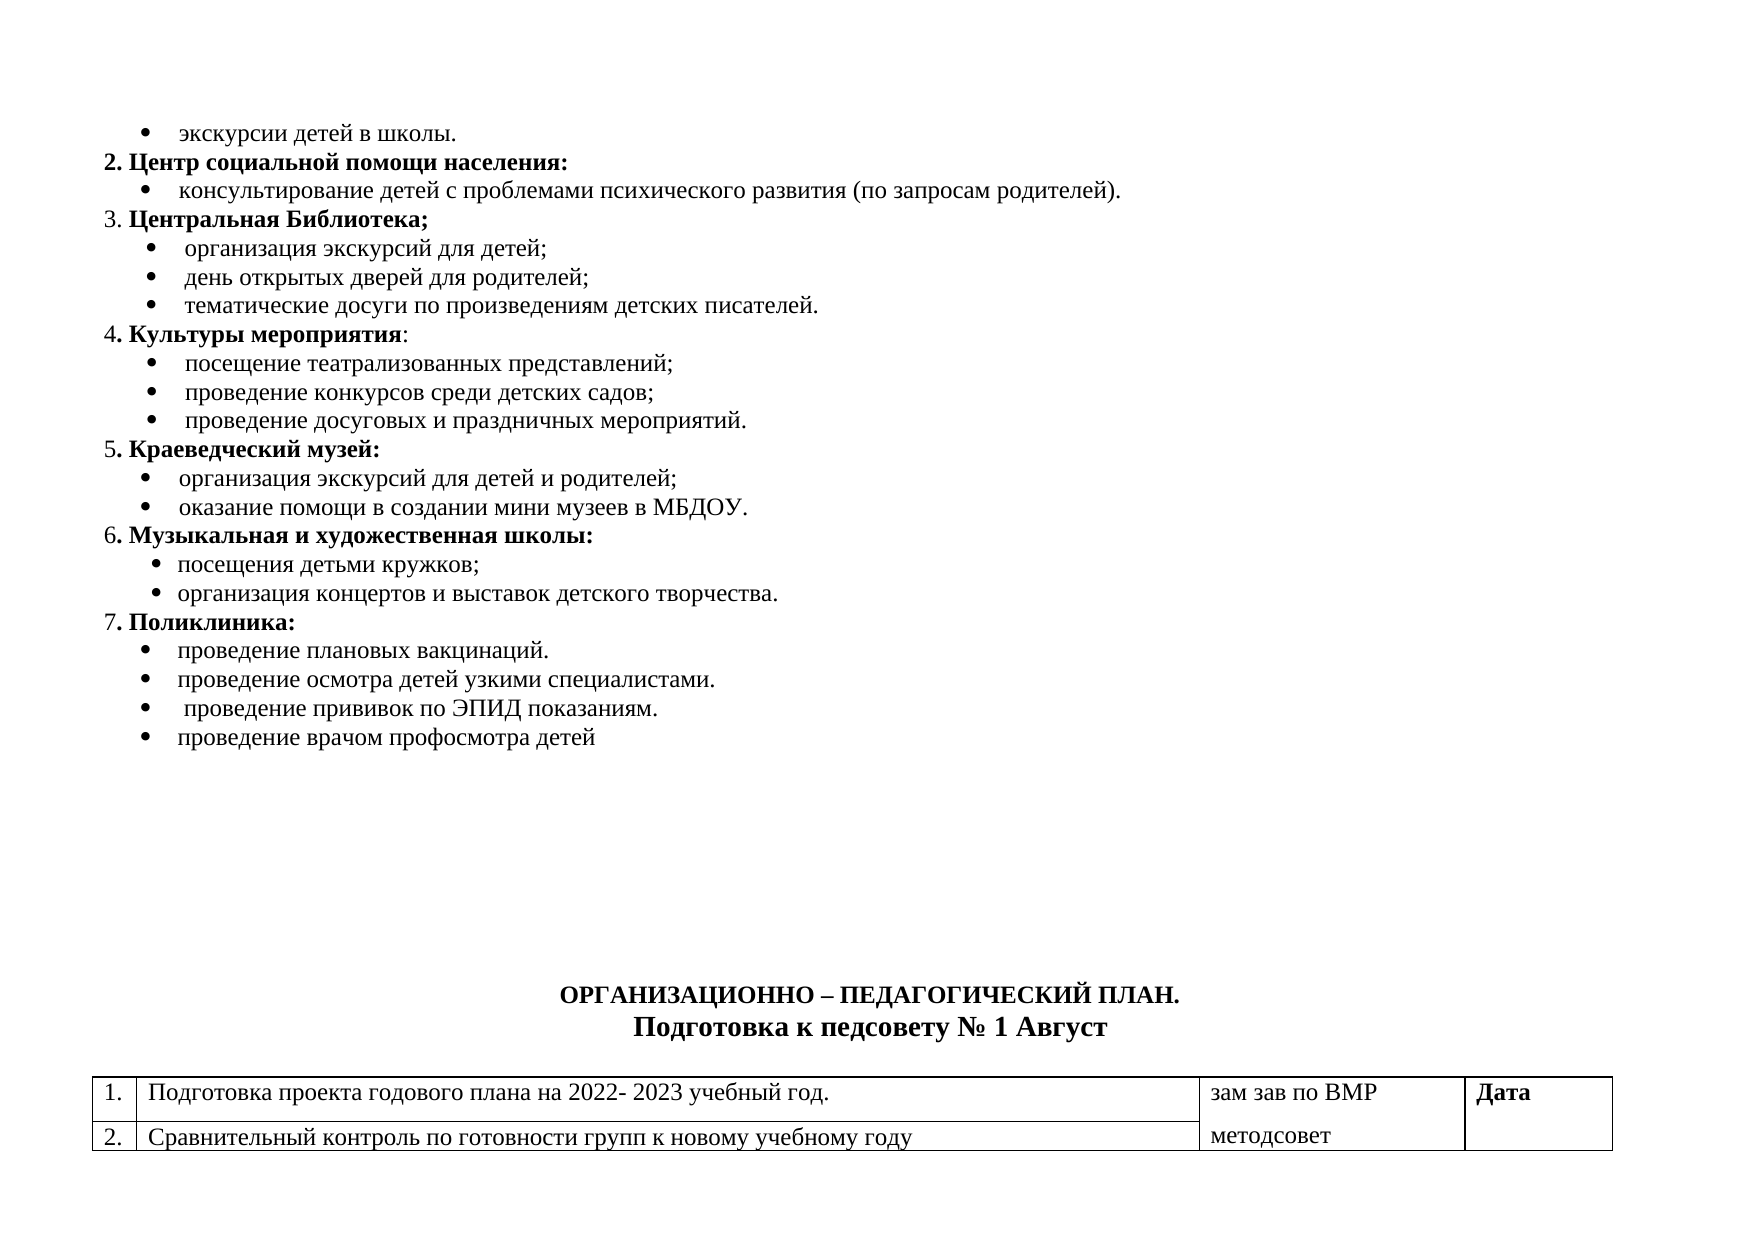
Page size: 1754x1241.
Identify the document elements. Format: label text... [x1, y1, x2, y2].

text 3. Центральная Библиотека; [103, 204, 1636, 233]
list посещение театрализованных представлений; [147, 348, 1636, 377]
text 7. Поликлиника: [103, 607, 1636, 636]
table_header зам зав по ВМР методсовет заведующий воспитатели ранних и подг. групп зам зав по ВМР [1200, 1078, 1464, 1150]
list оказание помощи в создании мини музеев в МБДОУ. [141, 492, 1636, 521]
list проведение досуговых и праздничных мероприятий. [147, 406, 1636, 434]
table_cell 2. [93, 1122, 136, 1150]
list проведение плановых вакцинаций. [141, 636, 1636, 664]
text Подготовка к педсовету № 1 Август [103, 1009, 1637, 1043]
text 6. Музыкальная и художественная школы: [103, 521, 1636, 549]
table_header 1. [93, 1078, 136, 1121]
list день открытых дверей для родителей; [147, 262, 1636, 291]
list проведение прививок по ЭПИД показаниям. [141, 693, 1636, 722]
list посещения детьми кружков; [152, 549, 1636, 578]
text ОРГАНИЗАЦИОННО – ПЕДАГОГИЧЕСКИЙ ПЛАН. [103, 981, 1636, 1009]
list организация экскурсий для детей и родителей; [141, 463, 1636, 492]
list проведение врачом профосмотра детей [141, 722, 1636, 751]
list тематические досуги по произведениям детских писателей. [147, 291, 1636, 319]
list экскурсии детей в школы. [141, 118, 1636, 147]
text 2. Центр социальной помощи населения: [103, 147, 1636, 176]
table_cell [137, 1122, 1199, 1150]
text 4. Культуры мероприятия: [103, 319, 1636, 348]
list организация экскурсий для детей; [147, 233, 1636, 262]
list консультирование детей с проблемами психического развития (по запросам родителей). [141, 176, 1636, 204]
list организация концертов и выставок детского творчества. [152, 578, 1636, 607]
table_header Дата [1466, 1078, 1612, 1150]
table_header Подготовка проекта годового плана на 2022- 2023 учебный год. [137, 1078, 1199, 1121]
list проведение конкурсов среди детских садов; [147, 377, 1636, 406]
text 5. Краеведческий музей: [103, 434, 1636, 463]
list проведение осмотра детей узкими специалистами. [141, 664, 1636, 693]
